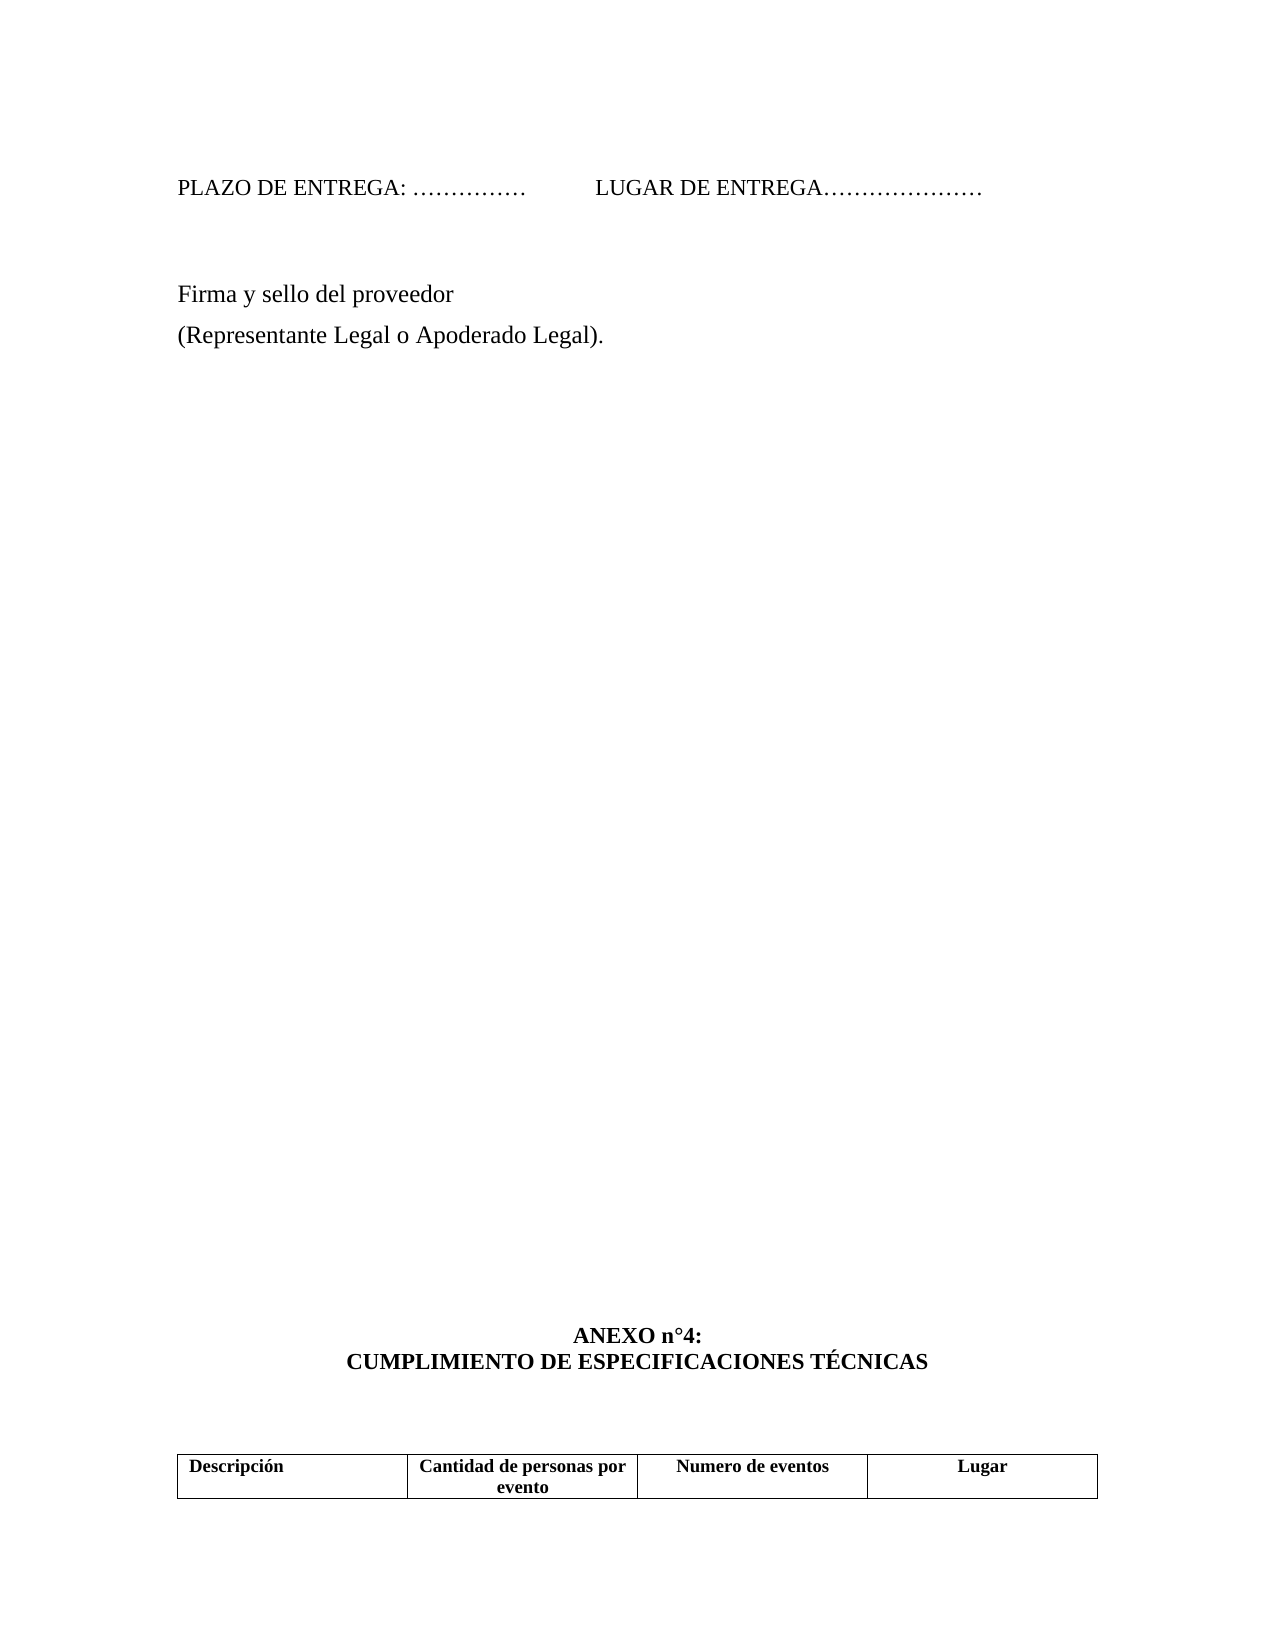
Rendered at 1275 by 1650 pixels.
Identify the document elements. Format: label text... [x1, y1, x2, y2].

table_header Numero de eventos [638, 1455, 867, 1498]
table_header Lugar [868, 1455, 1097, 1498]
text (Representante Legal o Apoderado Legal). [177, 321, 1098, 349]
text CUMPLIMIENTO DE ESPECIFICACIONES TÉCNICAS [177, 1348, 1098, 1375]
text Firma y sello del proveedor [177, 279, 1098, 308]
text PLAZO DE ENTREGA: …………… LUGAR DE ENTREGA………………… [177, 174, 1098, 200]
table_header Descripción [178, 1455, 407, 1498]
text ANEXO n°4: [177, 1322, 1098, 1348]
table_header Cantidad de personas por evento [408, 1455, 637, 1498]
